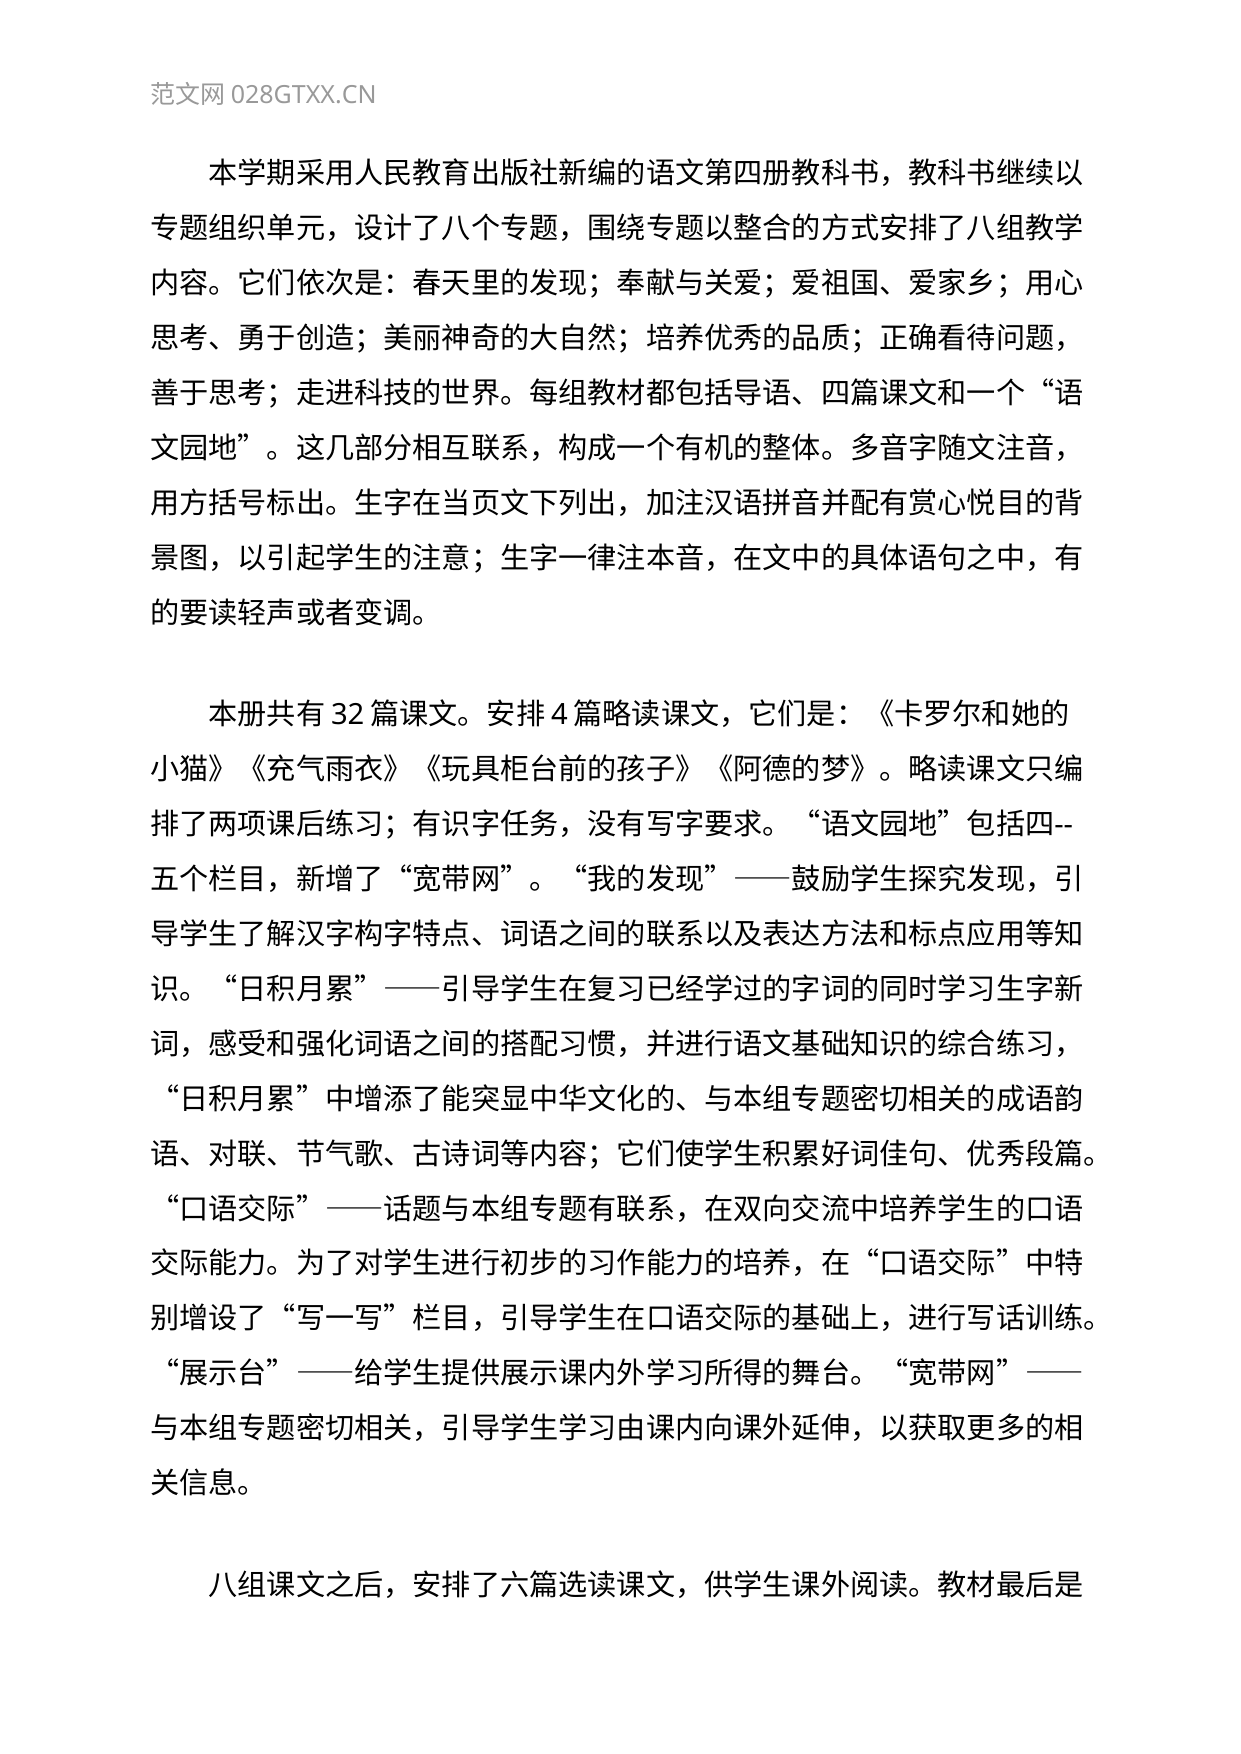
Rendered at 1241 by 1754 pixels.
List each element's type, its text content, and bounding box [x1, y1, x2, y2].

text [150, 1561, 1090, 1604]
text 本册共有32篇课文。安排4篇略读课文，它们是：《卡罗尔和她的小猫》《充气雨衣》《玩具柜台前的孩子》《阿德的梦》。略读课文只编排了两项课后练习；有识字任务，没有写字要求。“语文园地”包括四--五个栏目，新增了“宽带网”。“我的发现”——鼓励学生探究发现，引导学生了解汉字构字特点、词语之间的联系以及表达方法和标点应用等知识。“日积月累”——引导学生在复习已经学过的字词的同时学习生字新词，感受和强化词语之间的搭配习惯，并进行语文基础知识的综合练习，“日积月累”中增添了能突显中华文化的、与本组专题密切相关的成语韵语、对联、节气歌、古诗词等内容；它们使学生积累好词佳句、优秀段篇。“口语交际”——话题与本组专题有联系，在双向交流中培养学生的口语交际能力。为了对学生进行初步的习作能力的培养，在“口语交际”中特别增设了“写一写”栏目，引导学生在口语交际的基础上，进行写话训练。“展示台”——给学生提供展示课内外学习所得的舞台。“宽带网”——与本组专题密切相关，引导学生学习由课内向课外延伸，以获取更多的相关信息。 [150, 691, 1090, 1502]
text 本学期采用人民教育出版社新编的语文第四册教科书，教科书继续以专题组织单元，设计了八个专题，围绕专题以整合的方式安排了八组教学内容。它们依次是：春天里的发现；奉献与关爱；爱祖国、爱家乡；用心思考、勇于创造；美丽神奇的大自然；培养优秀的品质；正确看待问题，善于思考；走进科技的世界。每组教材都包括导语、四篇课文和一个“语文园地”。这几部分相互联系，构成一个有机的整体。多音字随文注音，用方括号标出。生字在当页文下列出，加注汉语拼音并配有赏心悦目的背景图，以引起学生的注意；生字一律注本音，在文中的具体语句之中，有的要读轻声或者变调。 [150, 150, 1090, 631]
